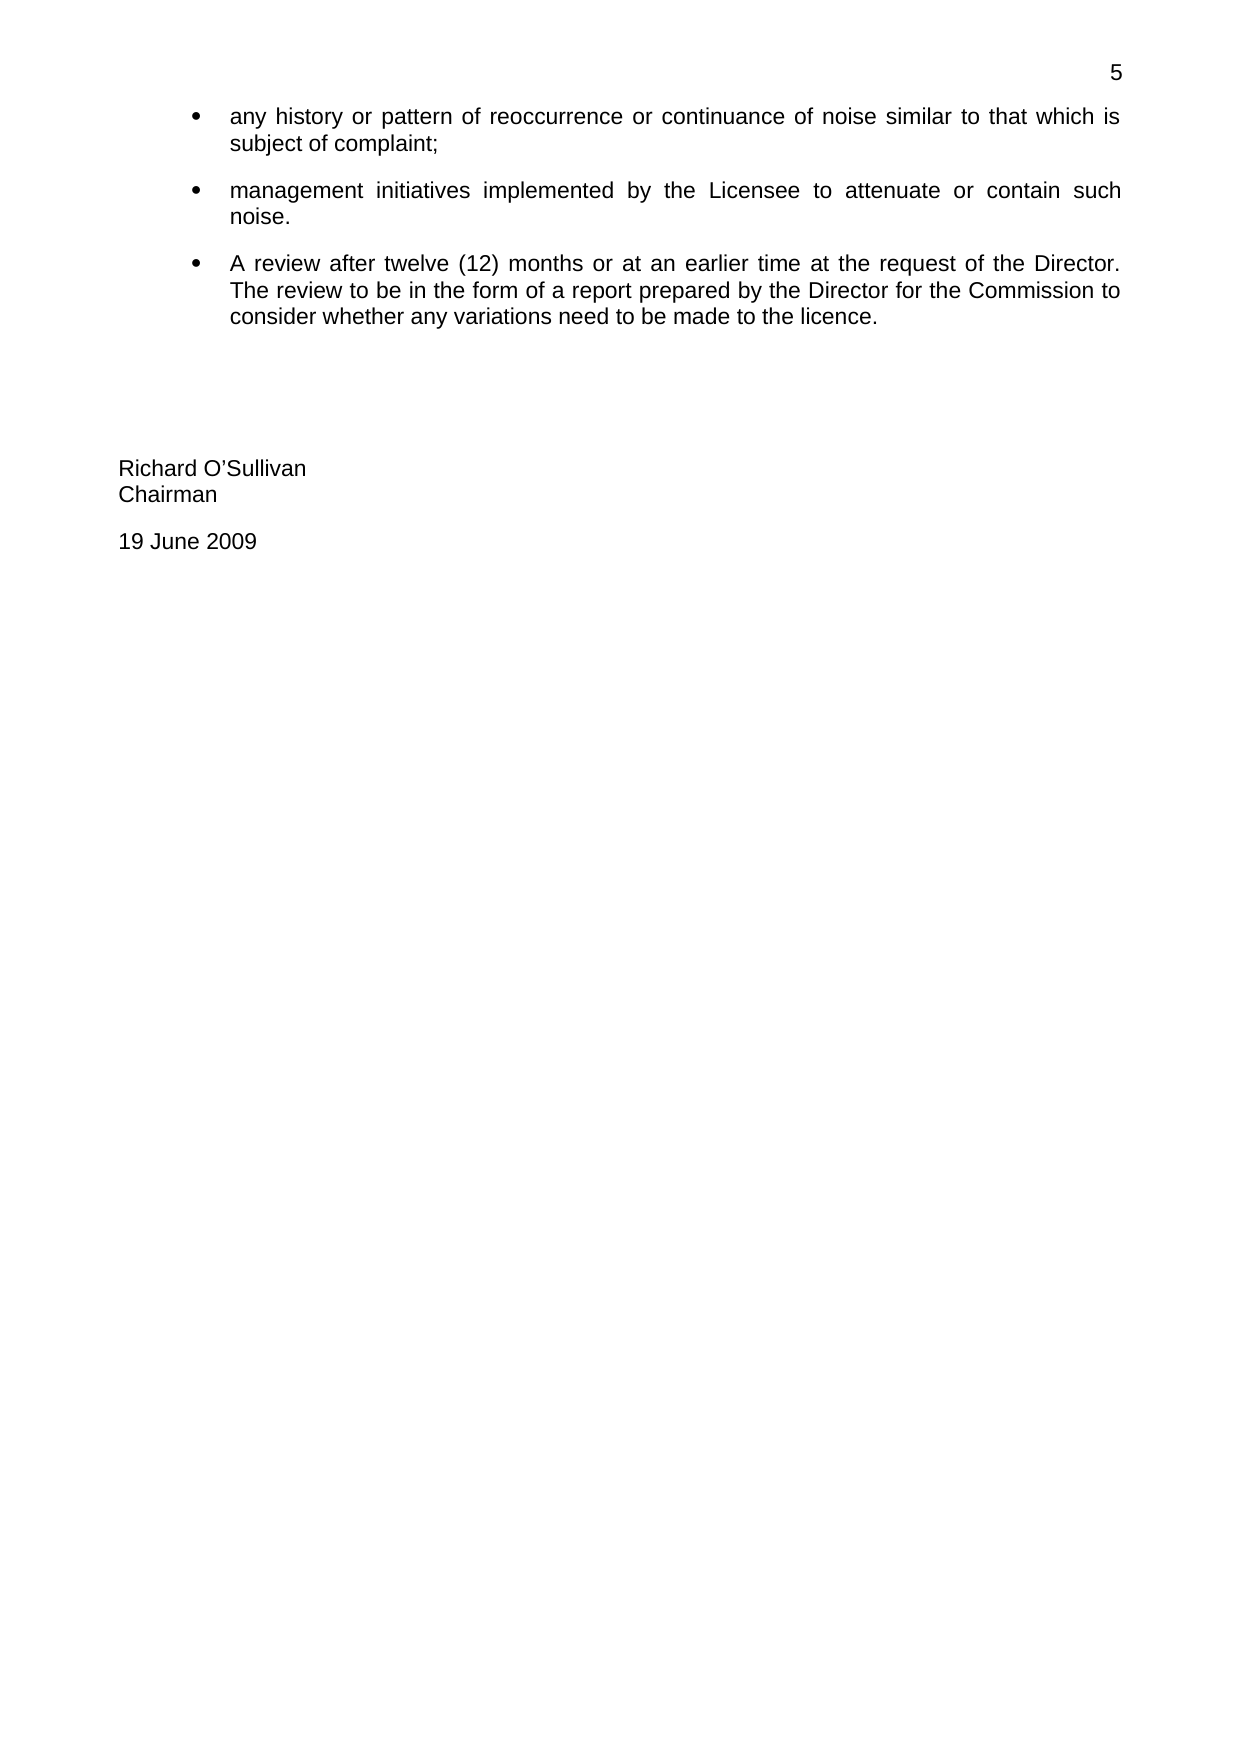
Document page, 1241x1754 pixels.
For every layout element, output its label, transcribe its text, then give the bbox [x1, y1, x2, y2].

text 19 June 2009 [118, 528, 1122, 554]
list any history or pattern of reoccurrence or continuance of noise similar to that which is subject of complaint; [192, 103, 1122, 156]
list A review after twelve (12) months or at an earlier time at the request of the Director. The review to be in the form of a report prepared by the Director for the Commission to consider whether any variations need to be made to the licence. [192, 250, 1122, 329]
list management initiatives implemented by the Licensee to attenuate or contain such noise. [192, 177, 1122, 229]
text Richard O’Sullivan Chairman [118, 454, 1122, 507]
